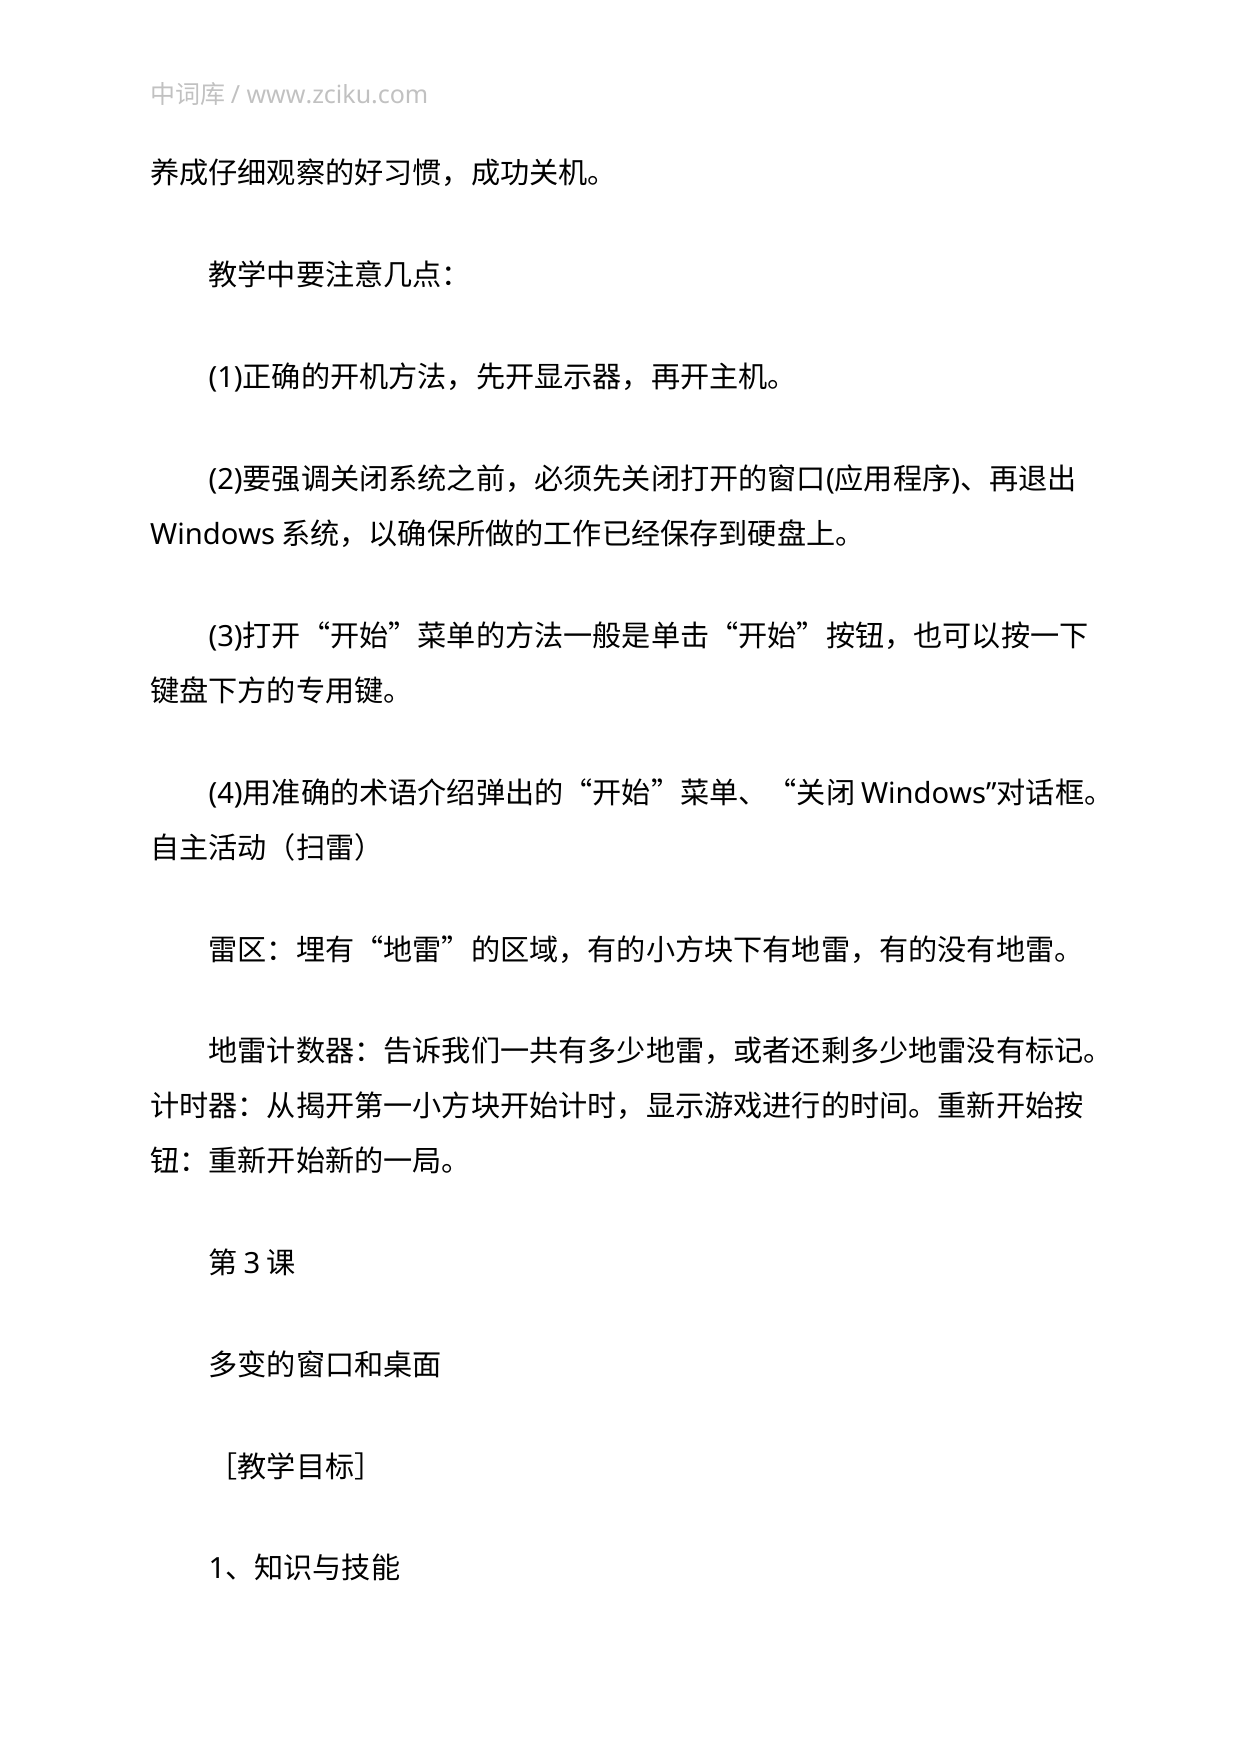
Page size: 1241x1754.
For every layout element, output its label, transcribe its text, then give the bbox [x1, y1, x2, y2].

text ［教学目标］ [150, 1443, 1090, 1485]
text 第3课 [150, 1239, 1090, 1282]
text 教学中要注意几点： [150, 252, 1090, 294]
text 地雷计数器：告诉我们一共有多少地雷，或者还剩多少地雷没有标记。计时器：从揭开第一小方块开始计时，显示游戏进行的时间。重新开始按钮：重新开始新的一局。 [150, 1028, 1090, 1180]
text 1、知识与技能 [150, 1545, 1090, 1587]
text (2)要强调关闭系统之前，必须先关闭打开的窗口(应用程序)、再退出Windows系统，以确保所做的工作已经保存到硬盘上。 [150, 456, 1090, 553]
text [150, 150, 1090, 192]
text 多变的窗口和桌面 [150, 1341, 1090, 1384]
text (3)打开“开始”菜单的方法一般是单击“开始”按钮，也可以按一下键盘下方的专用键。 [150, 612, 1090, 710]
text (1)正确的开机方法，先开显示器，再开主机。 [150, 353, 1090, 396]
text 雷区：埋有“地雷”的区域，有的小方块下有地雷，有的没有地雷。 [150, 926, 1090, 968]
text (4)用准确的术语介绍弹出的“开始”菜单、“关闭Windows”对话框。自主活动（扫雷） [150, 769, 1090, 867]
